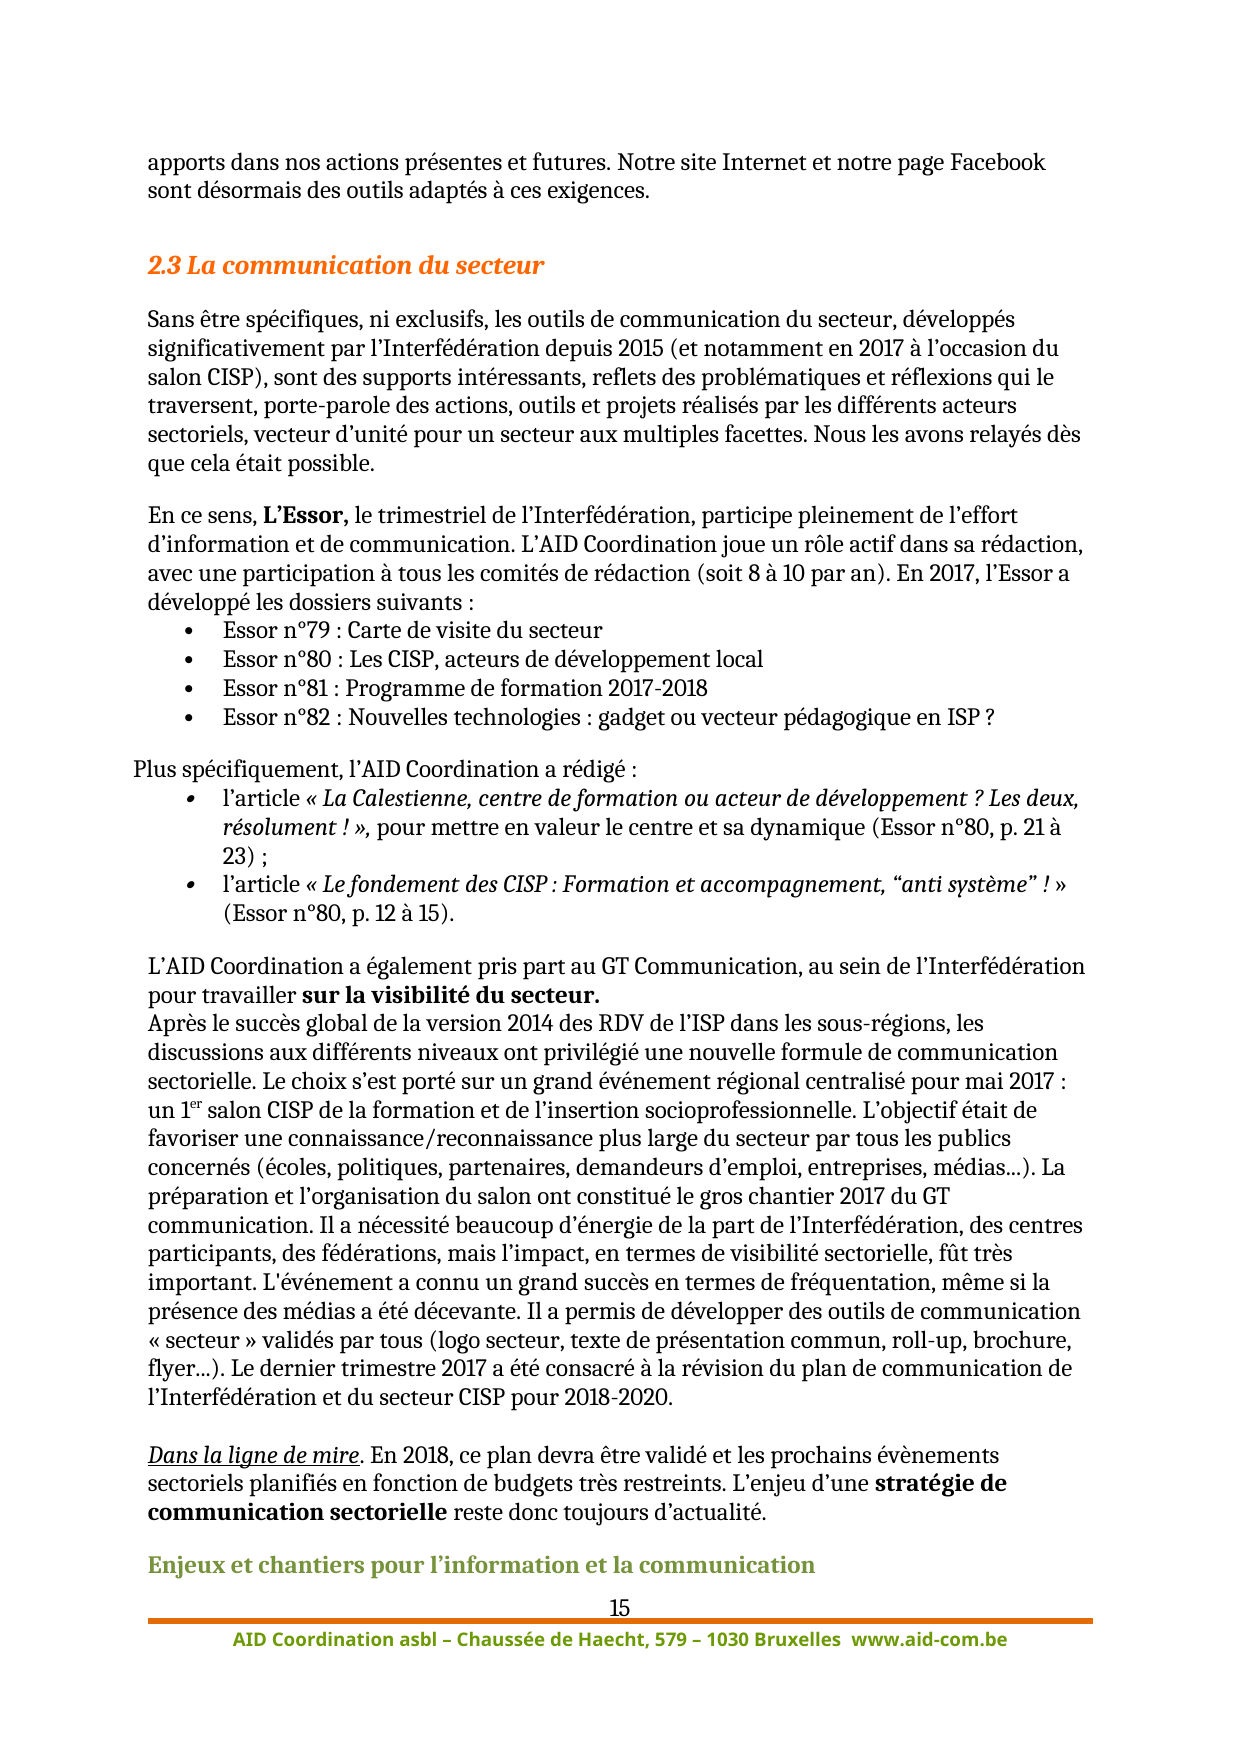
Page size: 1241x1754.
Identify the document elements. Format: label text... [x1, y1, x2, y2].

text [148, 148, 1093, 205]
list Essor n°81 : Programme de formation 2017-2018 [185, 674, 1093, 703]
list Essor n°79 : Carte de visite du secteur [185, 616, 1093, 645]
list l’article « Le fondement des CISP : Formation et accompagnement, “anti système” ! » (Essor n°80, p. 12 à 15). [185, 870, 1093, 928]
text En ce sens, L’Essor, le trimestriel de l’Interfédération, participe pleinement de l’effort d’information et de communication. L’AID Coordination joue un rôle actif dans sa rédaction, avec une participation à tous les comités de rédaction (soit 8 à 10 par an). En 2017, l’Essor a développé les dossiers suivants : [148, 501, 1093, 616]
list l’article « La Calestienne, centre de formation ou acteur de développement ? Les deux, résolument ! », pour mettre en valeur le centre et sa dynamique (Essor n°80, p. 21 à 23) ; [185, 784, 1093, 870]
list Essor n°82 : Nouvelles technologies : gadget ou vecteur pédagogique en ISP ? [185, 703, 1093, 731]
subtitle 2.3 La communication du secteur [148, 250, 1093, 281]
text Sans être spécifiques, ni exclusifs, les outils de communication du secteur, développés significativement par l’Interfédération depuis 2015 (et notamment en 2017 à l’occasion du salon CISP), sont des supports intéressants, reflets des problématiques et réflexions qui le traversent, porte-parole des actions, outils et projets réalisés par les différents acteurs sectoriels, vecteur d’unité pour un secteur aux multiples facettes. Nous les avons relayés dès que cela était possible. [148, 305, 1093, 477]
text Dans la ligne de mire. En 2018, ce plan devra être validé et les prochains évènements sectoriels planifiés en fonction de budgets très restreints. L’enjeu d’une stratégie de communication sectorielle reste donc toujours d’actualité. [148, 1441, 1093, 1527]
list Essor n°80 : Les CISP, acteurs de développement local [185, 645, 1093, 674]
text L’AID Coordination a également pris part au GT Communication, au sein de l’Interfédération pour travailler sur la visibilité du secteur. [148, 952, 1093, 1009]
text Plus spécifiquement, l’AID Coordination a rédigé : [133, 755, 1093, 784]
text Enjeux et chantiers pour l’information et la communication [148, 1551, 1093, 1579]
text Après le succès global de la version 2014 des RDV de l’ISP dans les sous-régions, les discussions aux différents niveaux ont privilégié une nouvelle formule de communication sectorielle. Le choix s’est porté sur un grand événement régional centralisé pour mai 2017 : un 1er salon CISP de la formation et de l’insertion socioprofessionnelle. L’objectif était de favoriser une connaissance/reconnaissance plus large du secteur par tous les publics concernés (écoles, politiques, partenaires, demandeurs d’emploi, entreprises, médias...). La préparation et l’organisation du salon ont constitué le gros chantier 2017 du GT communication. Il a nécessité beaucoup d’énergie de la part de l’Interfédération, des centres participants, des fédérations, mais l’impact, en termes de visibilité sectorielle, fût très important. L'événement a connu un grand succès en termes de fréquentation, même si la présence des médias a été décevante. Il a permis de développer des outils de communication « secteur » validés par tous (logo secteur, texte de présentation commun, roll-up, brochure, flyer...). Le dernier trimestre 2017 a été consacré à la révision du plan de communication de l’Interfédération et du secteur CISP pour 2018-2020. [148, 1009, 1093, 1412]
